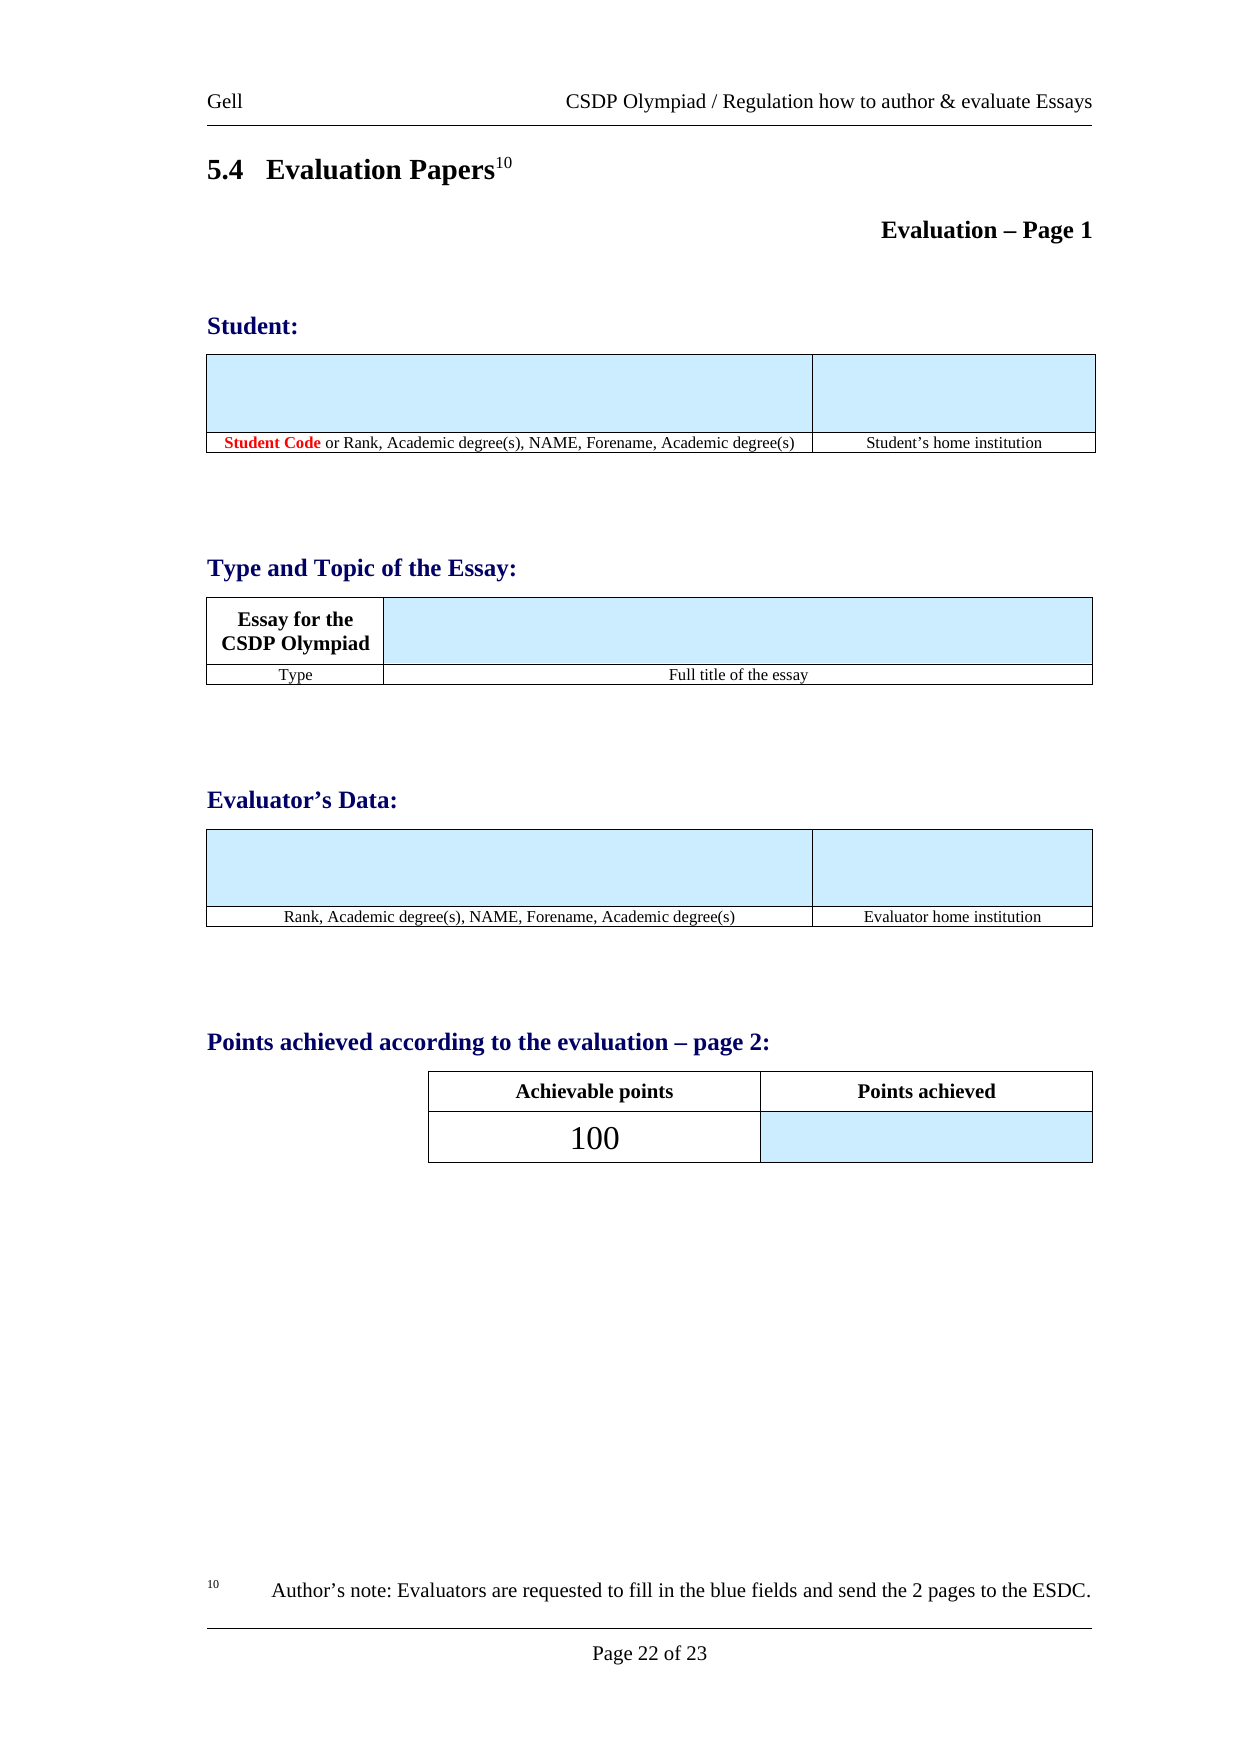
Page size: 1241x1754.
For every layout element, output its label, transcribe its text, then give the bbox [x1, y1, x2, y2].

table_header Points achieved [761, 1072, 1092, 1111]
text Type and Topic of the Essay: [207, 553, 1092, 582]
table_header Essay for the CSDP Olympiad [207, 598, 383, 663]
table_header Achievable points [429, 1072, 760, 1111]
table_cell Type [207, 665, 383, 684]
text Student: [207, 311, 1092, 340]
table_header [813, 355, 1095, 432]
table_header [207, 355, 812, 432]
table_cell Student’s home institution [813, 433, 1095, 452]
text 5.4 Evaluation Papers [207, 152, 1092, 186]
table_cell Full title of the essay [384, 665, 1092, 684]
table_header [207, 830, 812, 906]
table_cell [761, 1112, 1092, 1162]
table_header [384, 598, 1092, 663]
text Evaluation – Page 1 [207, 215, 1092, 244]
table_cell 100 [429, 1112, 760, 1162]
text Points achieved according to the evaluation – page 2: [207, 1027, 1092, 1056]
table_cell Rank, Academic degree(s), NAME, Forename, Academic degree(s) [207, 907, 812, 926]
table_header [813, 830, 1092, 906]
text Evaluator’s Data: [207, 785, 1092, 814]
table_cell Evaluator home institution [813, 907, 1092, 926]
table_cell Student Code or Rank, Academic degree(s), NAME, Forename, Academic degree(s) [207, 433, 812, 452]
